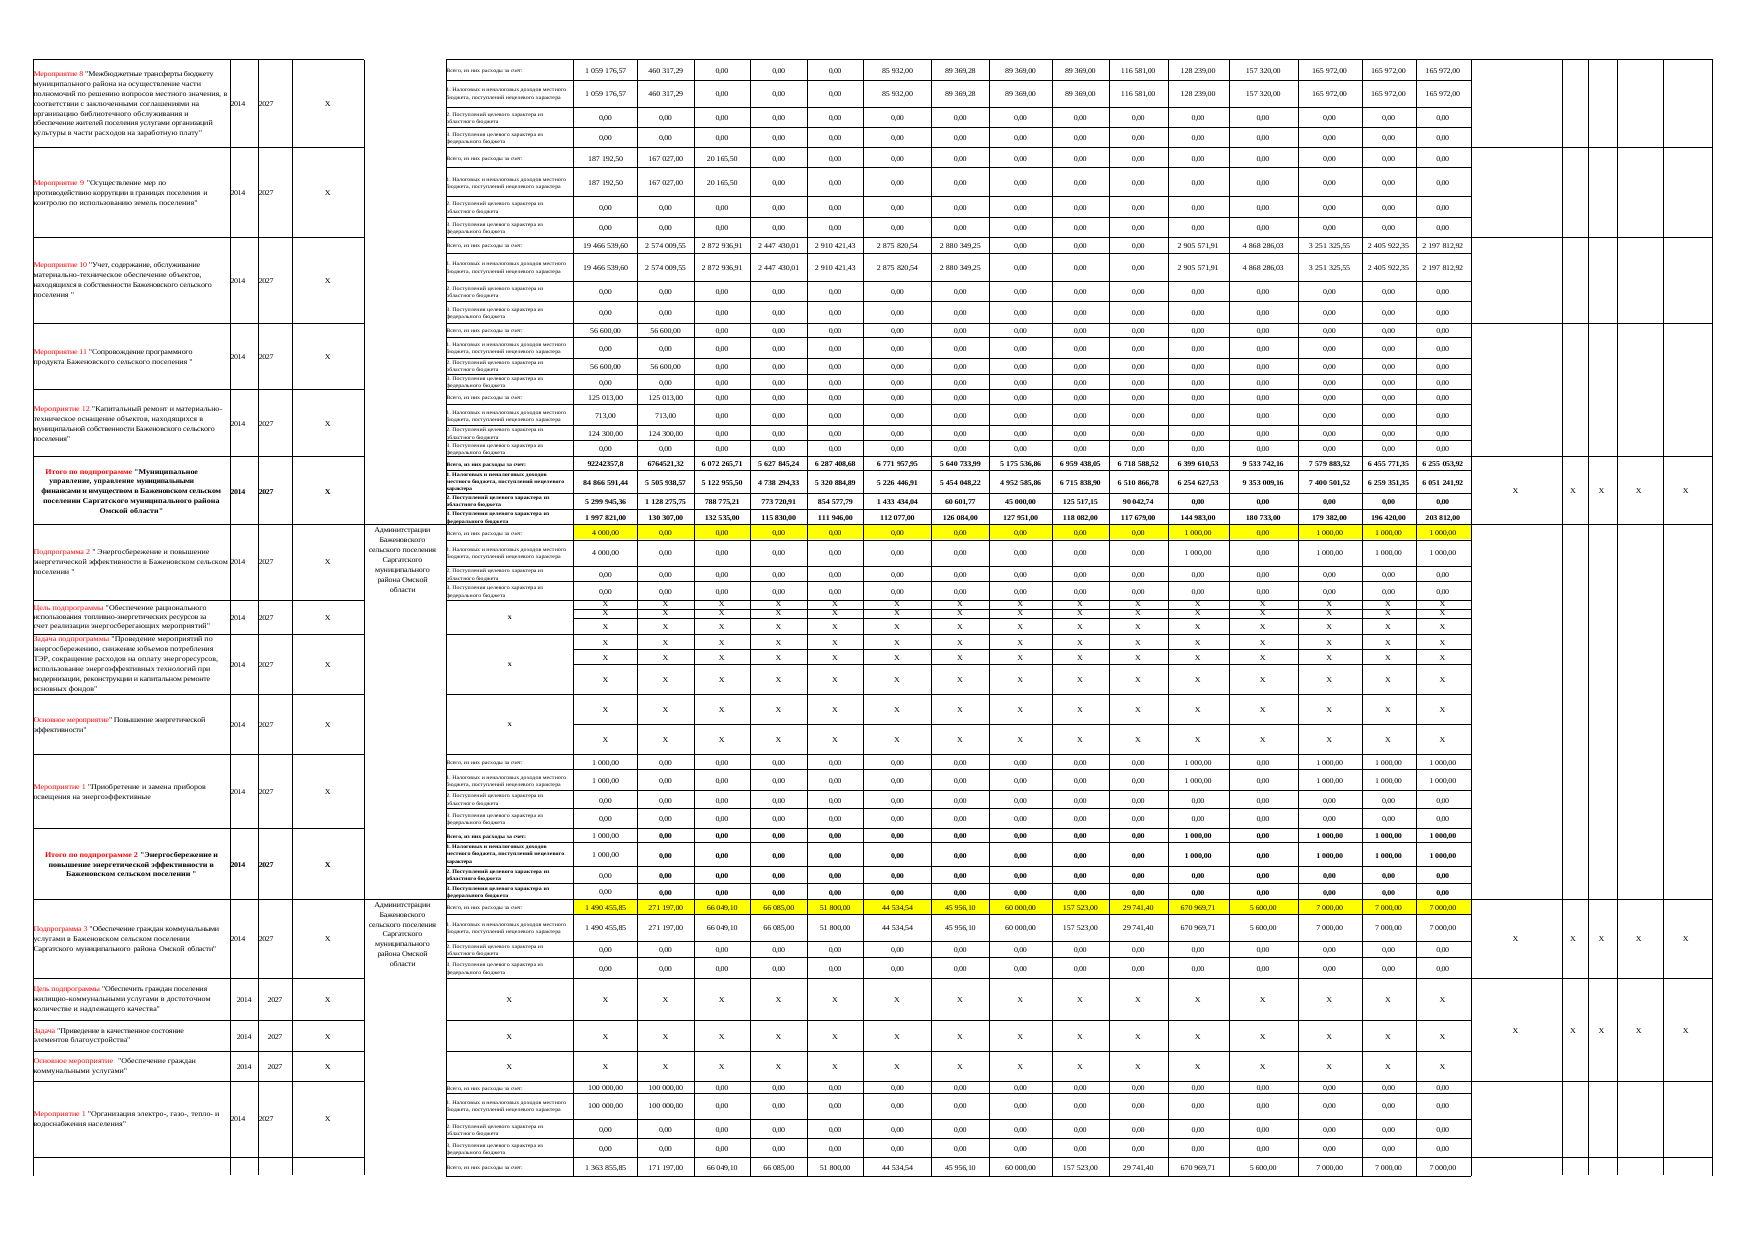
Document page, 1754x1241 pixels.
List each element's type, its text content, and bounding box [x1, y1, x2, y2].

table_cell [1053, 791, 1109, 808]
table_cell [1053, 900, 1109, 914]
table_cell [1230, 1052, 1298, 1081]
table_cell Мероприятие 11 "Сопровождение программного продукта Баженовского сельского поселения " [34, 324, 230, 389]
table_cell [1472, 148, 1562, 237]
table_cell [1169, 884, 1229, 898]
table_cell 0,00 [1363, 359, 1416, 374]
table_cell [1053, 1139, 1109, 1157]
table_cell 2 905 571,91 [1169, 238, 1229, 253]
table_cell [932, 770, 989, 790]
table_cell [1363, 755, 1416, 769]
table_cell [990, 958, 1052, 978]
table_cell 2 574 009,55 [638, 254, 694, 281]
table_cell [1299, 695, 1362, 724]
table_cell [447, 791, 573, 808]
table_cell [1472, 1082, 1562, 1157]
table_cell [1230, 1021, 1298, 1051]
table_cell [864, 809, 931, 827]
table_cell Мероприятие 10 "Учет, содержание, обслуживание материально-техническое обеспечение объектов, находящихся в собственности Баженовского сельского поселения " [34, 238, 230, 322]
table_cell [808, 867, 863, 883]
table_cell Х [1563, 457, 1588, 524]
table_cell 0,00 [1363, 375, 1416, 389]
table_cell 0,00 [1053, 541, 1109, 566]
table_cell 128 239,00 [1169, 81, 1229, 107]
table_cell 0,00 [990, 197, 1052, 216]
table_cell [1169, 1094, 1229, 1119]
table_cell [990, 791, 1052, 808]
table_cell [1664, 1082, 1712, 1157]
table_cell 0,00 [932, 541, 989, 566]
table_cell 0,00 [1363, 197, 1416, 216]
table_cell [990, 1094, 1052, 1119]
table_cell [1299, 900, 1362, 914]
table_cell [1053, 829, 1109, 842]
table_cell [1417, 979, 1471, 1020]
table_cell 0,00 [1169, 359, 1229, 374]
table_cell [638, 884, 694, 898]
table_cell 0,00 [751, 168, 807, 196]
table_cell 0,00 [695, 282, 750, 301]
table_cell Х [932, 650, 989, 664]
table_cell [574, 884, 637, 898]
table_cell 2014 [231, 635, 258, 694]
table_cell 0,00 [1363, 282, 1416, 301]
table_cell [1664, 525, 1712, 898]
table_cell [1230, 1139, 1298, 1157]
table_cell 0,00 [1110, 405, 1168, 425]
table_cell 0,00 [638, 128, 694, 147]
table_cell Итого по подпрограмме "Муниципальное управление, управление муниципальными финансами и имуществом в Баженовском сельском поселении Саргатского муниципального района Омской области" [34, 457, 230, 524]
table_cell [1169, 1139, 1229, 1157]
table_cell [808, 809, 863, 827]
table_cell 0,00 [695, 441, 750, 456]
table_cell Х [1230, 665, 1298, 694]
table_cell 0,00 [1417, 338, 1471, 358]
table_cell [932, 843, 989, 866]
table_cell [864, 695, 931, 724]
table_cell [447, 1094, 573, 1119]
table_cell 0,00 [808, 375, 863, 389]
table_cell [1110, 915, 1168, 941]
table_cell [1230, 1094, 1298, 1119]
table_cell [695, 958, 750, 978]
table_cell 0,00 [1299, 338, 1362, 358]
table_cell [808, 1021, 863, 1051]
table_cell 125 013,00 [638, 390, 694, 404]
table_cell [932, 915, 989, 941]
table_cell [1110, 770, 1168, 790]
table_cell Подпрограмма 2 " Энергосбережение и повышение энергетической эффективности в Баженовском сельском поселении " [34, 525, 230, 599]
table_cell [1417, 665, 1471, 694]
table_cell Х [638, 635, 694, 649]
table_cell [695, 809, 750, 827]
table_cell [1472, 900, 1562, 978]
table_cell 0,00 [1363, 494, 1416, 509]
table_cell 0,00 [1110, 541, 1168, 566]
table_cell 0,00 [1169, 405, 1229, 425]
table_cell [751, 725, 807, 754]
table_cell 0,00 [1110, 128, 1168, 147]
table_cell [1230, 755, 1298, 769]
table_cell 0,00 [695, 541, 750, 566]
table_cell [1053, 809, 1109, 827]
table_cell 2027 [259, 324, 292, 389]
table_cell 0,00 [864, 567, 931, 581]
table_cell 713,00 [638, 405, 694, 425]
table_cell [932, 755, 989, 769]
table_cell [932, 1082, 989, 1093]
table_cell 0,00 [864, 359, 931, 374]
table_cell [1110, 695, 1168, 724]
table_cell 9 353 009,16 [1230, 471, 1298, 492]
table_cell 0,00 [932, 108, 989, 127]
table_cell 0,00 [808, 426, 863, 440]
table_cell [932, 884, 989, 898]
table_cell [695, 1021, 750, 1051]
table_cell 2014 [231, 148, 258, 237]
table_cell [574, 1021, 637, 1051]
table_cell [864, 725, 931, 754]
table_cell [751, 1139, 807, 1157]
table_cell 0,00 [1053, 441, 1109, 456]
table_cell 0,00 [864, 108, 931, 127]
table_cell 1 000,00 [1169, 525, 1229, 539]
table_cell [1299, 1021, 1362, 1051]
table_cell 0,00 [1169, 218, 1229, 237]
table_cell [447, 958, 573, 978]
table_cell 0,00 [932, 197, 989, 216]
table_cell [1618, 238, 1663, 322]
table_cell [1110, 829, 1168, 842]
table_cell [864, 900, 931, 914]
table_cell 0,00 [1299, 375, 1362, 389]
table_cell 0,00 [1053, 302, 1109, 322]
table_cell 0,00 [638, 567, 694, 581]
table_cell Х [1169, 650, 1229, 664]
table_header 89 369,28 [932, 60, 989, 79]
table_cell 127 951,00 [990, 510, 1052, 524]
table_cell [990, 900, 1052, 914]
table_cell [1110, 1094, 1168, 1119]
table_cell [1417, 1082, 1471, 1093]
table_cell 2 405 922,35 [1363, 254, 1416, 281]
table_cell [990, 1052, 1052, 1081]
table_cell 0,00 [695, 218, 750, 237]
table_cell [1664, 324, 1712, 456]
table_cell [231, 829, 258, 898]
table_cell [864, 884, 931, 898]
table_cell 0,00 [864, 525, 931, 539]
table_cell 0,00 [1110, 108, 1168, 127]
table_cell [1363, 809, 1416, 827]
table_cell 0,00 [695, 338, 750, 358]
table_cell 0,00 [1417, 282, 1471, 301]
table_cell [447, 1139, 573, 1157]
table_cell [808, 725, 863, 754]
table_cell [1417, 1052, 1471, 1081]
table_cell 90 042,74 [1110, 494, 1168, 509]
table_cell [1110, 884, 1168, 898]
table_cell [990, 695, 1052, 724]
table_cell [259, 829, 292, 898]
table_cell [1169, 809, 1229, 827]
table_cell 5 320 884,89 [808, 471, 863, 492]
table_cell Х [1110, 665, 1168, 694]
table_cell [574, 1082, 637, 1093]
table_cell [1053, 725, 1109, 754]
table_cell 0,00 [1110, 582, 1168, 599]
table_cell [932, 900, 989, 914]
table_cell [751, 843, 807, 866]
table_cell 0,00 [990, 128, 1052, 147]
table_cell Х [574, 619, 637, 633]
table_cell 0,00 [808, 441, 863, 456]
table_cell Х [1299, 619, 1362, 633]
table_cell 0,00 [1053, 338, 1109, 358]
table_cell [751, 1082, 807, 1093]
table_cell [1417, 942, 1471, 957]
table_cell 0,00 [808, 197, 863, 216]
table_cell 187 192,50 [574, 168, 637, 196]
table_cell 0,00 [1230, 218, 1298, 237]
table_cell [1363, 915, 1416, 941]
table_cell 0,00 [751, 359, 807, 374]
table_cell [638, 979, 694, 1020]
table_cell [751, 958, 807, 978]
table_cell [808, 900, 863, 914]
table_cell 0,00 [1230, 282, 1298, 301]
table_cell 0,00 [808, 582, 863, 599]
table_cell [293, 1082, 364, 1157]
table_cell 0,00 [638, 338, 694, 358]
table_cell Х [293, 635, 364, 694]
table_cell Х [932, 665, 989, 694]
table_cell 0,00 [1169, 108, 1229, 127]
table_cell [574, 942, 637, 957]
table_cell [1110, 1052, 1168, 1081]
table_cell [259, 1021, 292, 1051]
table_cell 0,00 [1363, 148, 1416, 167]
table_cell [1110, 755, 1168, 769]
table_cell 854 577,79 [808, 494, 863, 509]
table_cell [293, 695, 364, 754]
table_cell 0,00 [574, 567, 637, 581]
table_cell Х [751, 650, 807, 664]
table_cell 0,00 [1110, 525, 1168, 539]
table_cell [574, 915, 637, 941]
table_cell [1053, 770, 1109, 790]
table_cell [1618, 324, 1663, 456]
table_cell Х [751, 665, 807, 694]
table_cell 0,00 [1110, 168, 1168, 196]
table_cell 7 400 501,52 [1299, 471, 1362, 492]
table_cell 165 972,00 [1363, 81, 1416, 107]
table_cell 0,00 [751, 81, 807, 107]
table_cell 0,00 [751, 405, 807, 425]
table_cell 0,00 [1363, 390, 1416, 404]
table_cell 2 405 922,35 [1363, 238, 1416, 253]
table_cell 0,00 [990, 218, 1052, 237]
table_cell 0,00 [1417, 128, 1471, 147]
table_cell 0,00 [574, 338, 637, 358]
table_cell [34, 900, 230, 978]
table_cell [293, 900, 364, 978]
table_cell 0,00 [1053, 197, 1109, 216]
table_cell Х [1230, 635, 1298, 649]
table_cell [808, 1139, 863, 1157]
table_cell 124 300,00 [638, 426, 694, 440]
table_cell 0,00 [1363, 405, 1416, 425]
table_cell 0,00 [1230, 359, 1298, 374]
table_cell 0,00 [932, 218, 989, 237]
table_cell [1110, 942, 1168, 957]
table_cell 0,00 [1110, 375, 1168, 389]
table_cell 0,00 [1110, 390, 1168, 404]
table_cell 0,00 [932, 338, 989, 358]
table_cell Х [1053, 635, 1109, 649]
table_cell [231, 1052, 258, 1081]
table_cell 0,00 [808, 302, 863, 322]
table_cell 6 510 866,78 [1110, 471, 1168, 492]
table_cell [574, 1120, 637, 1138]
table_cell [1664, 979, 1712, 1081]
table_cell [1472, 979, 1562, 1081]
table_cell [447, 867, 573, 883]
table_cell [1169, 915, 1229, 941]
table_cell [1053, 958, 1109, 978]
table_cell 0,00 [1110, 567, 1168, 581]
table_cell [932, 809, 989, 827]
table_cell 1 059 176,57 [574, 81, 637, 107]
table_cell 0,00 [932, 375, 989, 389]
table_cell 0,00 [864, 128, 931, 147]
table_cell 0,00 [990, 238, 1052, 253]
table_cell 0,00 [1169, 582, 1229, 599]
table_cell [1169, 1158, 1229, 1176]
table_cell 167 027,00 [638, 168, 694, 196]
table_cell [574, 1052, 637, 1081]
table_header 85 932,00 [864, 60, 931, 79]
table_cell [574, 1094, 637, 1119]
table_cell Х [864, 635, 931, 649]
table_cell Х [751, 619, 807, 633]
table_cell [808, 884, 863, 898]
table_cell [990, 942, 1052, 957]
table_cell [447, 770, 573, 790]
table_cell 0,00 [751, 426, 807, 440]
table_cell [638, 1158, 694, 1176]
table_cell Х [1664, 457, 1712, 524]
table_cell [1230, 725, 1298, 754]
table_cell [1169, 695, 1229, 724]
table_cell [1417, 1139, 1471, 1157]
table_cell 0,00 [1417, 375, 1471, 389]
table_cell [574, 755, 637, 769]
table_cell 0,00 [1110, 148, 1168, 167]
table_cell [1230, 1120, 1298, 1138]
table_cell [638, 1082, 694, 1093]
table_cell 2014 [231, 390, 258, 456]
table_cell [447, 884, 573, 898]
table_cell 0,00 [695, 426, 750, 440]
table_cell 187 192,50 [574, 148, 637, 167]
table_cell 4 868 286,03 [1230, 254, 1298, 281]
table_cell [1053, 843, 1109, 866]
table_header [1664, 60, 1712, 147]
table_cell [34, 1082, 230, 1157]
table_cell Х [574, 635, 637, 649]
table_header Х [293, 60, 364, 147]
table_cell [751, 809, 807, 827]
table_header 1 059 176,57 [574, 60, 637, 79]
table_cell 117 679,00 [1110, 510, 1168, 524]
table_cell 1 000,00 [1299, 525, 1362, 539]
table_cell [1563, 525, 1588, 898]
table_cell 0,00 [1169, 282, 1229, 301]
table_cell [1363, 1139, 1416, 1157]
table_cell 0,00 [1230, 405, 1298, 425]
table_cell Х [1169, 665, 1229, 694]
table_cell 0,00 [808, 541, 863, 566]
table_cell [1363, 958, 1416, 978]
table_cell 0,00 [808, 359, 863, 374]
table_cell 0,00 [751, 302, 807, 322]
table_cell 111 946,00 [808, 510, 863, 524]
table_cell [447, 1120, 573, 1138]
table_cell 5 226 446,91 [864, 471, 931, 492]
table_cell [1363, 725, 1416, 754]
table_cell 203 812,00 [1417, 510, 1471, 524]
table_cell Х [932, 619, 989, 633]
table_header 0,00 [808, 60, 863, 79]
table_cell 0,00 [1363, 168, 1416, 196]
table_cell 0,00 [1363, 582, 1416, 599]
table_cell 0,00 [864, 426, 931, 440]
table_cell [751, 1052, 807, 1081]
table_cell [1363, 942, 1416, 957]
table_cell 0,00 [1230, 525, 1298, 539]
table_cell 0,00 [990, 108, 1052, 127]
table_cell 0,00 [1363, 128, 1416, 147]
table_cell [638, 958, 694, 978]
table_header 165 972,00 [1417, 60, 1471, 79]
table_cell 0,00 [1417, 302, 1471, 322]
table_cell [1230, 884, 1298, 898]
table_cell 0,00 [695, 302, 750, 322]
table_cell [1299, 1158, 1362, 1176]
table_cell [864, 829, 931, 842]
table_cell 0,00 [864, 148, 931, 167]
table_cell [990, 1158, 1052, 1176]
table_cell 0,00 [932, 582, 989, 599]
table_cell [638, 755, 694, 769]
table_cell 0,00 [990, 302, 1052, 322]
table_cell Х [293, 238, 364, 322]
table_cell 2 447 430,01 [751, 238, 807, 253]
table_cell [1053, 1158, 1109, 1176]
table_cell [1618, 525, 1663, 898]
table_header [1563, 60, 1588, 147]
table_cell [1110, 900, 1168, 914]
table_cell 0,00 [990, 390, 1052, 404]
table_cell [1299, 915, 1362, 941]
table_cell 89 369,28 [932, 81, 989, 107]
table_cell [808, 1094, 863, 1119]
table_cell 0,00 [751, 441, 807, 456]
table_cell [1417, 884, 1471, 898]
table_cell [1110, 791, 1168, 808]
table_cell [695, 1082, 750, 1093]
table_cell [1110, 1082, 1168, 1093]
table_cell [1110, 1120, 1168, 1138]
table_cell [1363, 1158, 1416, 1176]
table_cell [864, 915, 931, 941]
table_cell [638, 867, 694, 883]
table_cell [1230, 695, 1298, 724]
table_cell 0,00 [1230, 567, 1298, 581]
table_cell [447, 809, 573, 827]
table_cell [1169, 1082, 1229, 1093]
table_cell 0,00 [1053, 218, 1109, 237]
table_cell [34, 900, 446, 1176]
table_cell 60 601,77 [932, 494, 989, 509]
table_cell Х [808, 650, 863, 664]
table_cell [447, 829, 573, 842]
table_cell 0,00 [574, 375, 637, 389]
table_cell 0,00 [1169, 338, 1229, 358]
table_cell Х [1110, 619, 1168, 633]
table_cell 460 317,29 [638, 81, 694, 107]
table_header 116 581,00 [1110, 60, 1168, 79]
table_cell Х [293, 457, 364, 524]
table_cell 144 983,00 [1169, 510, 1229, 524]
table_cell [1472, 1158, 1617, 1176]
table_cell 0,00 [1417, 426, 1471, 440]
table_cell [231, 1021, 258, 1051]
table_cell 2027 [259, 390, 292, 456]
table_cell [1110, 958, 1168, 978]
table_cell 0,00 [1053, 282, 1109, 301]
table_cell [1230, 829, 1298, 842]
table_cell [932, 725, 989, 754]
table_cell 2 197 812,92 [1417, 238, 1471, 253]
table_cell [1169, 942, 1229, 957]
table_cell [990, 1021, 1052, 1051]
table_cell 0,00 [1363, 426, 1416, 440]
table_cell 6 254 627,53 [1169, 471, 1229, 492]
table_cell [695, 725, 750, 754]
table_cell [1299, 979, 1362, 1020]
table_cell 0,00 [1299, 128, 1362, 147]
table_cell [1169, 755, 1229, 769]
table_cell 4 868 286,03 [1230, 238, 1298, 253]
table_cell Х [574, 665, 637, 694]
table_cell 2014 [231, 238, 258, 322]
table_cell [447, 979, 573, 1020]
table_header 460 317,29 [638, 60, 694, 79]
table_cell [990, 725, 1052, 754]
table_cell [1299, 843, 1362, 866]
table_cell Х [293, 390, 364, 456]
table_cell 0,00 [751, 541, 807, 566]
table_cell Х [990, 635, 1052, 649]
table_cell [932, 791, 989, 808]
table_cell 5 454 048,22 [932, 471, 989, 492]
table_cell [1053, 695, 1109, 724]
table_cell 0,00 [1110, 359, 1168, 374]
table_cell Х [1053, 650, 1109, 664]
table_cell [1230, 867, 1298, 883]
table_cell Админитстрации Баженовского сельского поселения Саргатского муниципального района Омской области [365, 525, 446, 898]
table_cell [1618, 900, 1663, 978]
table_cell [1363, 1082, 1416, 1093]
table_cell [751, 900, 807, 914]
table_cell Х [1417, 650, 1471, 664]
table_cell 0,00 [1053, 238, 1109, 253]
table_cell 0,00 [1230, 390, 1298, 404]
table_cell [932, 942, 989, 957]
table_cell 3 251 325,55 [1299, 254, 1362, 281]
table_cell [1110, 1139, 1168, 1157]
table_cell Х [990, 665, 1052, 694]
table_cell 0,00 [932, 567, 989, 581]
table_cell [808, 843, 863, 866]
table_cell Х [864, 650, 931, 664]
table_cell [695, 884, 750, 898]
table_cell 0,00 [932, 302, 989, 322]
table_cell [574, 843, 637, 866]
table_cell 115 830,00 [751, 510, 807, 524]
table_cell 0,00 [1110, 218, 1168, 237]
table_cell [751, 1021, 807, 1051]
table_cell 0,00 [751, 128, 807, 147]
table_cell 0,00 [1169, 494, 1229, 509]
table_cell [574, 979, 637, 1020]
table_cell 0,00 [1299, 108, 1362, 127]
table_cell 0,00 [1230, 441, 1298, 456]
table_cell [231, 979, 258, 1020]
table_cell 0,00 [695, 525, 750, 539]
table_cell 0,00 [574, 441, 637, 456]
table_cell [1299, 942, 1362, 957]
table_cell 0,00 [751, 582, 807, 599]
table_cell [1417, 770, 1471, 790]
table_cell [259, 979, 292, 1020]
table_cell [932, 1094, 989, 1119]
table_cell 0,00 [864, 282, 931, 301]
table_cell 773 720,91 [751, 494, 807, 509]
table_cell 1 000,00 [1417, 525, 1471, 539]
table_cell 0,00 [864, 302, 931, 322]
table_cell 124 300,00 [574, 426, 637, 440]
table_cell 0,00 [638, 302, 694, 322]
table_cell [1589, 324, 1617, 456]
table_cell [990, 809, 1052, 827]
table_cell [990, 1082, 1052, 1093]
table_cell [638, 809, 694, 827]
table_cell 0,00 [1299, 168, 1362, 196]
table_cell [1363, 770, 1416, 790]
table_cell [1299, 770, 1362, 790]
table_cell 0,00 [1299, 282, 1362, 301]
table_cell 2 910 421,43 [808, 254, 863, 281]
table_cell 0,00 [1299, 218, 1362, 237]
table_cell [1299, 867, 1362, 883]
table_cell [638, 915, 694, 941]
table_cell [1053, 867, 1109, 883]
table_cell 125 517,15 [1053, 494, 1109, 509]
table_cell 2014 [231, 457, 258, 524]
table_cell 180 733,00 [1230, 510, 1298, 524]
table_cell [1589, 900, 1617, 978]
table_cell 0,00 [1230, 128, 1298, 147]
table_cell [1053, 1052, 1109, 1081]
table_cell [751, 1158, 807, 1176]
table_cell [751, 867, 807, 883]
table_cell [1589, 238, 1617, 322]
table_cell 0,00 [932, 148, 989, 167]
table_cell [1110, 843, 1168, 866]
table_cell Х [1299, 650, 1362, 664]
table_cell 0,00 [751, 390, 807, 404]
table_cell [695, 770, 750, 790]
table_cell 0,00 [1053, 582, 1109, 599]
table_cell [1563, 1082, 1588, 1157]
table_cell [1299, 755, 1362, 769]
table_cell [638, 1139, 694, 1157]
table_cell 0,00 [1299, 197, 1362, 216]
table_cell 0,00 [1299, 494, 1362, 509]
table_cell 0,00 [864, 582, 931, 599]
table_cell 5 505 938,57 [638, 471, 694, 492]
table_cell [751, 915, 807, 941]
table_cell 0,00 [990, 359, 1052, 374]
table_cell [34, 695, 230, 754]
table_cell 0,00 [1417, 218, 1471, 237]
table_cell Х [638, 650, 694, 664]
table_cell [1563, 148, 1588, 237]
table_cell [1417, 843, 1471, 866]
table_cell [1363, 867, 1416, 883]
table_cell 0,00 [695, 582, 750, 599]
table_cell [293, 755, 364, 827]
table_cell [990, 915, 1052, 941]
table_cell Х [1110, 635, 1168, 649]
table_cell 2027 [259, 238, 292, 322]
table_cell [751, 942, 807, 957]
table_cell 0,00 [1053, 128, 1109, 147]
table_cell 0,00 [864, 541, 931, 566]
table_cell 0,00 [990, 541, 1052, 566]
table_cell 0,00 [808, 390, 863, 404]
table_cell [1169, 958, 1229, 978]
table_cell 0,00 [751, 197, 807, 216]
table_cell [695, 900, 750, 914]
table_cell [1472, 324, 1562, 456]
table_cell [1563, 324, 1588, 456]
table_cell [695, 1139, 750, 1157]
table_cell Х [932, 635, 989, 649]
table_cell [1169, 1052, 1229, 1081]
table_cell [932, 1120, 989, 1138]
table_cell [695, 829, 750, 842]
table_cell 1 000,00 [1363, 541, 1416, 566]
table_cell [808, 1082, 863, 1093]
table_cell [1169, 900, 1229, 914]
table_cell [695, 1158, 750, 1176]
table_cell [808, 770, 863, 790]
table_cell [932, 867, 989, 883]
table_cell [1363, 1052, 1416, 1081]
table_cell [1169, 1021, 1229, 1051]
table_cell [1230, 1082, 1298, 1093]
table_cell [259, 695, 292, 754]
table_cell Х [1053, 619, 1109, 633]
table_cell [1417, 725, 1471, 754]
table_cell 0,00 [695, 390, 750, 404]
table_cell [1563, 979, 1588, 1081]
table_cell 0,00 [1169, 390, 1229, 404]
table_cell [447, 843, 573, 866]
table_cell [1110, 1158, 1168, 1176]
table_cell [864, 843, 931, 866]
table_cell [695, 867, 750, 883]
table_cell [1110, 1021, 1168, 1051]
table_cell 0,00 [1299, 441, 1362, 456]
table_cell Х [1363, 650, 1416, 664]
table_cell 0,00 [751, 108, 807, 127]
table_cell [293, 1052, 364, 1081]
table_cell 0,00 [574, 582, 637, 599]
table_cell 0,00 [1299, 405, 1362, 425]
table_cell 0,00 [808, 338, 863, 358]
table_cell Х [447, 601, 573, 633]
table_cell 132 535,00 [695, 510, 750, 524]
table_header [1618, 60, 1663, 147]
table_header 165 972,00 [1363, 60, 1416, 79]
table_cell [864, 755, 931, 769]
table_cell Х [808, 619, 863, 633]
table_cell 0,00 [808, 128, 863, 147]
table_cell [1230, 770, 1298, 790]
table_cell 0,00 [1417, 197, 1471, 216]
table_cell Х [695, 665, 750, 694]
table_cell Х [808, 635, 863, 649]
table_cell Х [990, 619, 1052, 633]
table_cell 0,00 [990, 375, 1052, 389]
table_cell 0,00 [1417, 441, 1471, 456]
table_cell 0,00 [751, 218, 807, 237]
table_cell Х [293, 601, 364, 633]
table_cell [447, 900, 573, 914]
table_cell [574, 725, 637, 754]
table_cell 2014 [231, 525, 258, 599]
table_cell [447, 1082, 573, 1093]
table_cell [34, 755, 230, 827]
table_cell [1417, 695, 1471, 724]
table_cell 0,00 [1417, 567, 1471, 581]
table_cell 0,00 [1417, 405, 1471, 425]
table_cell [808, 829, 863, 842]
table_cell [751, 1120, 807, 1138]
table_cell 0,00 [1053, 567, 1109, 581]
table_cell 1 000,00 [1299, 541, 1362, 566]
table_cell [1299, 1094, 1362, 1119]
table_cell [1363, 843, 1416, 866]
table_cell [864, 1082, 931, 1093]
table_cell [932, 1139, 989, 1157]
table_cell 165 972,00 [1417, 81, 1471, 107]
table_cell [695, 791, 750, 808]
table_cell Х [1110, 650, 1168, 664]
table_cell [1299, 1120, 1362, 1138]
table_cell Х [1363, 635, 1416, 649]
table_cell 0,00 [1053, 168, 1109, 196]
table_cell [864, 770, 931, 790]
table_cell 0,00 [1169, 148, 1229, 167]
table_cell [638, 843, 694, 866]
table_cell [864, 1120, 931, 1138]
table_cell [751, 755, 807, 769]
table_cell 0,00 [1230, 168, 1298, 196]
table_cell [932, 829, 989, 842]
table_cell 0,00 [1363, 338, 1416, 358]
table_cell 167 027,00 [638, 148, 694, 167]
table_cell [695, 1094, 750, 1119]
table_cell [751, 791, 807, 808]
table_cell Мероприятие 9 "Осуществление мер по противодействию коррупции в границах поселения и контролю по использованию земель поселения" [34, 148, 230, 237]
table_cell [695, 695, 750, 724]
table_cell Х [1618, 457, 1663, 524]
table_cell 0,00 [1110, 254, 1168, 281]
table_cell 0,00 [1053, 426, 1109, 440]
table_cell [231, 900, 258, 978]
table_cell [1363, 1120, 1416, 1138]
table_cell 126 084,00 [932, 510, 989, 524]
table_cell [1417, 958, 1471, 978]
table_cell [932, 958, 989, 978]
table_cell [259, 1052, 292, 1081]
table_cell 0,00 [1169, 168, 1229, 196]
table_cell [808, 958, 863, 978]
table_cell 0,00 [751, 525, 807, 539]
table_cell Х [1472, 457, 1562, 524]
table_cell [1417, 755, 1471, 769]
table_cell 0,00 [1110, 282, 1168, 301]
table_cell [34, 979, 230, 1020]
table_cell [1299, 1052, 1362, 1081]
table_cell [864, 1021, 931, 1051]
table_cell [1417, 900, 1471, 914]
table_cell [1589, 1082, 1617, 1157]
table_cell 0,00 [808, 405, 863, 425]
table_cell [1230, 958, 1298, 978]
table_cell 0,00 [932, 128, 989, 147]
table_cell 0,00 [1169, 302, 1229, 322]
table_cell 0,00 [1299, 148, 1362, 167]
table_header [1472, 60, 1562, 147]
table_cell Х [695, 650, 750, 664]
table_cell 0,00 [1053, 254, 1109, 281]
table_cell 0,00 [1299, 302, 1362, 322]
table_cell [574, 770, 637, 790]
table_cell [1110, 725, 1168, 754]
table_cell Х [1169, 619, 1229, 633]
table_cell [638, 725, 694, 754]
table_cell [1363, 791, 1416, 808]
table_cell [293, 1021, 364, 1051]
table_cell 1 000,00 [1417, 541, 1471, 566]
table_cell 0,00 [638, 541, 694, 566]
table_cell 0,00 [1417, 359, 1471, 374]
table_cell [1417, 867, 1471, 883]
table_cell 0,00 [1230, 541, 1298, 566]
table_cell Х [695, 619, 750, 633]
table_cell 0,00 [1230, 148, 1298, 167]
table_cell 0,00 [751, 282, 807, 301]
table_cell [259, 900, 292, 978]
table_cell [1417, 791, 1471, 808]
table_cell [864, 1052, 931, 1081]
table_cell [1563, 238, 1588, 322]
table_cell 0,00 [574, 108, 637, 127]
table_cell 2027 [259, 601, 292, 633]
table_cell 2027 [259, 457, 292, 524]
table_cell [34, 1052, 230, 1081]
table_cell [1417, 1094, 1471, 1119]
table_cell Х [293, 148, 364, 237]
table_cell 0,00 [751, 148, 807, 167]
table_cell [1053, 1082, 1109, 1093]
table_cell 196 420,00 [1363, 510, 1416, 524]
table_cell 165 972,00 [1299, 81, 1362, 107]
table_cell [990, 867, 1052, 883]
table_cell 713,00 [574, 405, 637, 425]
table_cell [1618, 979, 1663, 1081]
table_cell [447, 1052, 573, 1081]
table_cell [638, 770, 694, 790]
table_cell 0,00 [864, 197, 931, 216]
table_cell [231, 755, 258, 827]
table_header [365, 59, 446, 524]
table_cell 0,00 [1230, 375, 1298, 389]
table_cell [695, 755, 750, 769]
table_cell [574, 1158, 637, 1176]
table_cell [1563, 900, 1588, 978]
table_cell 0,00 [1417, 390, 1471, 404]
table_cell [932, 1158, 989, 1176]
table_cell 0,00 [1110, 426, 1168, 440]
table_cell 0,00 [574, 302, 637, 322]
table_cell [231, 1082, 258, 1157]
table_cell 6 259 351,35 [1363, 471, 1416, 492]
table_cell 2 880 349,25 [932, 238, 989, 253]
table_cell 0,00 [751, 375, 807, 389]
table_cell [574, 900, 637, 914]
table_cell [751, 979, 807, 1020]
table_cell 0,00 [864, 390, 931, 404]
table_cell Х [1417, 635, 1471, 649]
table_cell Х [1230, 650, 1298, 664]
table_cell 0,00 [1417, 582, 1471, 599]
table_cell 0,00 [1299, 390, 1362, 404]
table_cell 2 574 009,55 [638, 238, 694, 253]
table_cell 0,00 [932, 441, 989, 456]
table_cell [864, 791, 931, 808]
table_cell Всего, из них расходы за счет: [447, 148, 573, 167]
table_header 89 369,00 [990, 60, 1052, 79]
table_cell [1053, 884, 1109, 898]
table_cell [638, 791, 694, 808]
table_cell 0,00 [990, 282, 1052, 301]
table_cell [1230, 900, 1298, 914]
table_cell [1589, 525, 1617, 898]
table_header [1589, 60, 1617, 147]
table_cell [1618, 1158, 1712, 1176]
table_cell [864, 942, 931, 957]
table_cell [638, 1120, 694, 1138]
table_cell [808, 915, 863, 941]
table_cell 0,00 [1230, 108, 1298, 127]
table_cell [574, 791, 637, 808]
table_cell 0,00 [638, 218, 694, 237]
table_cell 0,00 [932, 282, 989, 301]
table_cell 0,00 [864, 218, 931, 237]
table_cell 2027 [259, 635, 292, 694]
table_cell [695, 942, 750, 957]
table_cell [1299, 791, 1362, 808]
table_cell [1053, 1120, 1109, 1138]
table_cell 0,00 [1110, 197, 1168, 216]
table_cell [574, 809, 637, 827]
table_cell 0,00 [932, 525, 989, 539]
table_cell 0,00 [638, 441, 694, 456]
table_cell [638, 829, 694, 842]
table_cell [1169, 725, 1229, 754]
table_cell 1 997 821,00 [574, 510, 637, 524]
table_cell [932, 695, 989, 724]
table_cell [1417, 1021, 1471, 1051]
table_cell Х [638, 619, 694, 633]
table_cell 0,00 [1230, 494, 1298, 509]
table_cell 0,00 [695, 108, 750, 127]
table_cell 0,00 [638, 108, 694, 127]
table_header 165 972,00 [1299, 60, 1362, 79]
table_cell 4 952 585,86 [990, 471, 1052, 492]
table_header 128 239,00 [1169, 60, 1229, 79]
table_cell 56 600,00 [638, 359, 694, 374]
table_cell 0,00 [1363, 218, 1416, 237]
table_cell 0,00 [808, 282, 863, 301]
table_cell 2027 [259, 525, 292, 599]
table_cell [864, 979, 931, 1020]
table_cell 0,00 [1110, 441, 1168, 456]
table_cell Х [808, 665, 863, 694]
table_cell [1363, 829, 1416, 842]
table_cell 2014 [231, 324, 258, 389]
table_cell 0,00 [932, 405, 989, 425]
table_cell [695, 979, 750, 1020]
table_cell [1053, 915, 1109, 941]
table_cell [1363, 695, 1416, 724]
table_cell Х [864, 619, 931, 633]
table_cell 788 775,21 [695, 494, 750, 509]
table_cell 0,00 [1053, 390, 1109, 404]
table_cell 0,00 [1299, 567, 1362, 581]
table_cell 2027 [259, 148, 292, 237]
table_cell Х [1417, 619, 1471, 633]
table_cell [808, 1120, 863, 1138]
table_cell 0,00 [990, 405, 1052, 425]
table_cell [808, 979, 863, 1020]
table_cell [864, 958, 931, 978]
table_cell 0,00 [695, 128, 750, 147]
table_cell 0,00 [1110, 238, 1168, 253]
table_cell 0,00 [932, 426, 989, 440]
table_header 157 320,00 [1230, 60, 1298, 79]
table_header 89 369,00 [1053, 60, 1109, 79]
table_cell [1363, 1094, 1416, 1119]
table_cell 0,00 [1417, 494, 1471, 509]
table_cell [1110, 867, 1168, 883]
table_cell 0,00 [751, 567, 807, 581]
table_cell 0,00 [695, 359, 750, 374]
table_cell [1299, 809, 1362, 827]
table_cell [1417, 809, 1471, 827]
table_cell [1589, 148, 1617, 237]
table_cell 2 880 349,25 [932, 254, 989, 281]
table_cell 2 875 820,54 [864, 238, 931, 253]
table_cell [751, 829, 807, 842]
table_cell 0,00 [990, 426, 1052, 440]
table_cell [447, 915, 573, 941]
table_header 2014 [231, 60, 258, 147]
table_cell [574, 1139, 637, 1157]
table_cell 2014 [231, 601, 258, 633]
table_cell 0,00 [1230, 582, 1298, 599]
table_cell 125 013,00 [574, 390, 637, 404]
table_cell 0,00 [808, 168, 863, 196]
table_cell 0,00 [864, 405, 931, 425]
table_cell 0,00 [574, 128, 637, 147]
table_cell 0,00 [1363, 302, 1416, 322]
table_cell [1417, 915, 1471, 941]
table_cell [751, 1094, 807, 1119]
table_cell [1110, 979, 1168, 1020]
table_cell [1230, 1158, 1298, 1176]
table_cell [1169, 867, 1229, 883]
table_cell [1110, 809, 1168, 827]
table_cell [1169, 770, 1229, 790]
table_cell 0,00 [638, 282, 694, 301]
table_cell 0,00 [808, 148, 863, 167]
table_cell 0,00 [808, 81, 863, 107]
table_cell 0,00 [990, 567, 1052, 581]
table_cell 0,00 [864, 375, 931, 389]
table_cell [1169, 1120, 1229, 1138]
table_cell 116 581,00 [1110, 81, 1168, 107]
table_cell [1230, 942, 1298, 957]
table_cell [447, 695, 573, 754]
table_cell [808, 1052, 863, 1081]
table_cell 0,00 [1363, 108, 1416, 127]
table_cell 0,00 [1363, 567, 1416, 581]
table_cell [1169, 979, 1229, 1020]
table_cell 84 866 591,44 [574, 471, 637, 492]
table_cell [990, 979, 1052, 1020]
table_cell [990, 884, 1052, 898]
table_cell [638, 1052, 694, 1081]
table_cell 2 905 571,91 [1169, 254, 1229, 281]
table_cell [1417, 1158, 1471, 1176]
table_cell 89 369,00 [1053, 81, 1109, 107]
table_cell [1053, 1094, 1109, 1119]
table_cell Х [990, 650, 1052, 664]
table_cell 20 165,50 [695, 148, 750, 167]
table_cell Х [1363, 619, 1416, 633]
table_cell Х [293, 525, 364, 599]
table_cell 2 872 936,91 [695, 254, 750, 281]
table_cell 0,00 [1417, 168, 1471, 196]
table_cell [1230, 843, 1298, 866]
table_header Всего, из них расходы за счет: [447, 60, 573, 79]
table_cell 0,00 [574, 197, 637, 216]
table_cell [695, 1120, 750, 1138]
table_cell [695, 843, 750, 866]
table_cell 4 738 294,33 [751, 471, 807, 492]
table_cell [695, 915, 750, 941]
table_cell 19 466 539,60 [574, 238, 637, 253]
table_cell 2 910 421,43 [808, 238, 863, 253]
table_cell 0,00 [1053, 359, 1109, 374]
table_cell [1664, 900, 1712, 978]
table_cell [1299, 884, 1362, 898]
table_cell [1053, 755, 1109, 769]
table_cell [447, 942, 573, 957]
table_cell [1472, 238, 1562, 322]
table_cell [1472, 525, 1562, 898]
table_cell 2 197 812,92 [1417, 254, 1471, 281]
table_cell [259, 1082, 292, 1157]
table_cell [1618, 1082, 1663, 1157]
table_cell 0,00 [1230, 302, 1298, 322]
table_cell 2 872 936,91 [695, 238, 750, 253]
table_cell Х [1299, 635, 1362, 649]
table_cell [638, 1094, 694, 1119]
table_cell 3 251 325,55 [1299, 238, 1362, 253]
table_cell 0,00 [1110, 338, 1168, 358]
table_cell 4 000,00 [574, 541, 637, 566]
table_cell Мероприятие 12 "Капитальный ремонт и материально- техническое оснащение объектов, находящихся в муниципальной собственности Баженовского сельского поселения" [34, 390, 230, 456]
table_cell 0,00 [808, 218, 863, 237]
table_cell 179 382,00 [1299, 510, 1362, 524]
table_cell 0,00 [990, 525, 1052, 539]
table_cell 2 875 820,54 [864, 254, 931, 281]
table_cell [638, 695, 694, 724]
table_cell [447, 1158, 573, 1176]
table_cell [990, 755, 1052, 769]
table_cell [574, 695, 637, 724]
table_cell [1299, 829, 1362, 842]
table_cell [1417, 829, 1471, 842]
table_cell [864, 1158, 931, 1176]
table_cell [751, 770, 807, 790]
table_cell 0,00 [932, 168, 989, 196]
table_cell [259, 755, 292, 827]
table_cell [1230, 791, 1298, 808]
table_cell 0,00 [1230, 338, 1298, 358]
table_cell 0,00 [864, 441, 931, 456]
table_cell 0,00 [808, 525, 863, 539]
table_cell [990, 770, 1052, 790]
table_cell Х [751, 635, 807, 649]
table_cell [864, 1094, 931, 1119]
table_cell 85 932,00 [864, 81, 931, 107]
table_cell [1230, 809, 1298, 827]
table_cell 0,00 [932, 359, 989, 374]
table_cell 0,00 [808, 108, 863, 127]
table_cell 0,00 [990, 338, 1052, 358]
table_cell Х [447, 635, 573, 694]
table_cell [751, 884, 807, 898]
table_cell Х [1053, 665, 1109, 694]
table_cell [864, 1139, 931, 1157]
table_header 2027 [259, 60, 292, 147]
table_cell 0,00 [1053, 108, 1109, 127]
table_cell 0,00 [864, 338, 931, 358]
table_cell Х [1589, 457, 1617, 524]
table_cell 45 000,00 [990, 494, 1052, 509]
table_cell 89 369,00 [990, 81, 1052, 107]
table_cell 0,00 [638, 375, 694, 389]
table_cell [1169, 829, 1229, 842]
table_cell 130 307,00 [638, 510, 694, 524]
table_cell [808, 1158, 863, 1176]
table_cell 0,00 [1169, 441, 1229, 456]
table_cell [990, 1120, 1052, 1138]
table_header 0,00 [695, 60, 750, 79]
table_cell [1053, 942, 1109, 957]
table_cell 0,00 [1053, 525, 1109, 539]
table_cell 0,00 [1053, 148, 1109, 167]
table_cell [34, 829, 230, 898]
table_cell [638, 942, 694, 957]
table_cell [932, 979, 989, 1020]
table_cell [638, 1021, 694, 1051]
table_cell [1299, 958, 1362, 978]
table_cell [447, 81, 573, 107]
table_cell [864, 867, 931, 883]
table_header 0,00 [751, 60, 807, 79]
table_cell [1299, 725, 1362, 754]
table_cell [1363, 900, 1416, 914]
table_cell 112 077,00 [864, 510, 931, 524]
table_cell 0,00 [1417, 148, 1471, 167]
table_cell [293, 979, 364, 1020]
table_cell 0,00 [990, 254, 1052, 281]
table_cell 4 000,00 [574, 525, 637, 539]
table_cell 0,00 [695, 375, 750, 389]
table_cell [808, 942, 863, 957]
table_cell 5 122 955,50 [695, 471, 750, 492]
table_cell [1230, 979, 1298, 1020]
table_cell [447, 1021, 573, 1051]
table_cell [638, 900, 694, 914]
table_cell 1 000,00 [1169, 541, 1229, 566]
table_cell 118 082,00 [1053, 510, 1109, 524]
table_cell Х [695, 635, 750, 649]
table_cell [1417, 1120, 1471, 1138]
table_cell 0,00 [990, 168, 1052, 196]
table_cell 0,00 [1110, 302, 1168, 322]
table_cell Х [293, 324, 364, 389]
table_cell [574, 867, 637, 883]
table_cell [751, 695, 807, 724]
table_cell 19 466 539,60 [574, 254, 637, 281]
table_cell 0,00 [1053, 405, 1109, 425]
table_cell 0,00 [1299, 359, 1362, 374]
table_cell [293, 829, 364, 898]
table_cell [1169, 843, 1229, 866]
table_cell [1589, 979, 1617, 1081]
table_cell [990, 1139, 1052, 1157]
table_cell 0,00 [1169, 128, 1229, 147]
table_cell 6 715 838,90 [1053, 471, 1109, 492]
table_cell 0,00 [638, 582, 694, 599]
table_cell 0,00 [990, 441, 1052, 456]
table_cell 0,00 [1417, 108, 1471, 127]
table_cell 0,00 [574, 282, 637, 301]
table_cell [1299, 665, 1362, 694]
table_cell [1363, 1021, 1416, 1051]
table_cell 1 000,00 [1363, 525, 1416, 539]
table_cell 0,00 [1169, 567, 1229, 581]
table_cell 0,00 [1363, 441, 1416, 456]
table_cell 1 433 434,04 [864, 494, 931, 509]
table_cell 6 051 241,92 [1417, 471, 1471, 492]
table_cell 0,00 [1230, 197, 1298, 216]
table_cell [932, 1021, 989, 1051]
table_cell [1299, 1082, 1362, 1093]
table_cell 0,00 [695, 81, 750, 107]
table_cell 0,00 [695, 197, 750, 216]
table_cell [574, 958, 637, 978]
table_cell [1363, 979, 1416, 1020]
table_cell 56 600,00 [574, 359, 637, 374]
table_cell 0,00 [695, 567, 750, 581]
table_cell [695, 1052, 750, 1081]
table_cell 0,00 [1053, 375, 1109, 389]
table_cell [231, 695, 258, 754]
table_cell Х [864, 665, 931, 694]
table_cell [1664, 148, 1712, 237]
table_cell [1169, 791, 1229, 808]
table_cell Всего, из них расходы за счет: [447, 238, 573, 253]
table_cell 0,00 [574, 218, 637, 237]
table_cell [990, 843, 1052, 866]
table_cell 157 320,00 [1230, 81, 1298, 107]
table_cell 0,00 [1230, 426, 1298, 440]
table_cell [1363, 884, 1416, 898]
table_cell Х [1169, 635, 1229, 649]
table_cell 1 128 275,75 [638, 494, 694, 509]
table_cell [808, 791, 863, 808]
table_cell 0,00 [990, 148, 1052, 167]
table_cell 0,00 [864, 168, 931, 196]
table_cell 0,00 [808, 567, 863, 581]
table_cell 0,00 [695, 405, 750, 425]
table_cell 0,00 [751, 338, 807, 358]
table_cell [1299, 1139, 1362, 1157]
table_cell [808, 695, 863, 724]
table_cell 2 447 430,01 [751, 254, 807, 281]
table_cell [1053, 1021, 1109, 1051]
table_cell Х [638, 665, 694, 694]
table_cell 0,00 [990, 582, 1052, 599]
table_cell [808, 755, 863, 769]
table_cell [1664, 238, 1712, 322]
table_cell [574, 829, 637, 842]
table_cell 0,00 [1299, 426, 1362, 440]
table_cell 0,00 [1169, 197, 1229, 216]
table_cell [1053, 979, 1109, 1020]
table_cell 0,00 [1169, 375, 1229, 389]
table_cell 0,00 [638, 197, 694, 216]
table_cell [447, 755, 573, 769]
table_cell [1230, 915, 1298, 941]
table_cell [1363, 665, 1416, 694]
table_cell 20 165,50 [695, 168, 750, 196]
table_cell 0,00 [1169, 426, 1229, 440]
table_cell 0,00 [638, 525, 694, 539]
table_cell 5 299 945,36 [574, 494, 637, 509]
table_cell [1618, 148, 1663, 237]
table_cell Х [574, 650, 637, 664]
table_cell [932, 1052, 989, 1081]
table_cell Х [1230, 619, 1298, 633]
table_cell 0,00 [1299, 582, 1362, 599]
table_cell 0,00 [932, 390, 989, 404]
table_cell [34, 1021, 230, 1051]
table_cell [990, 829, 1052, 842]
